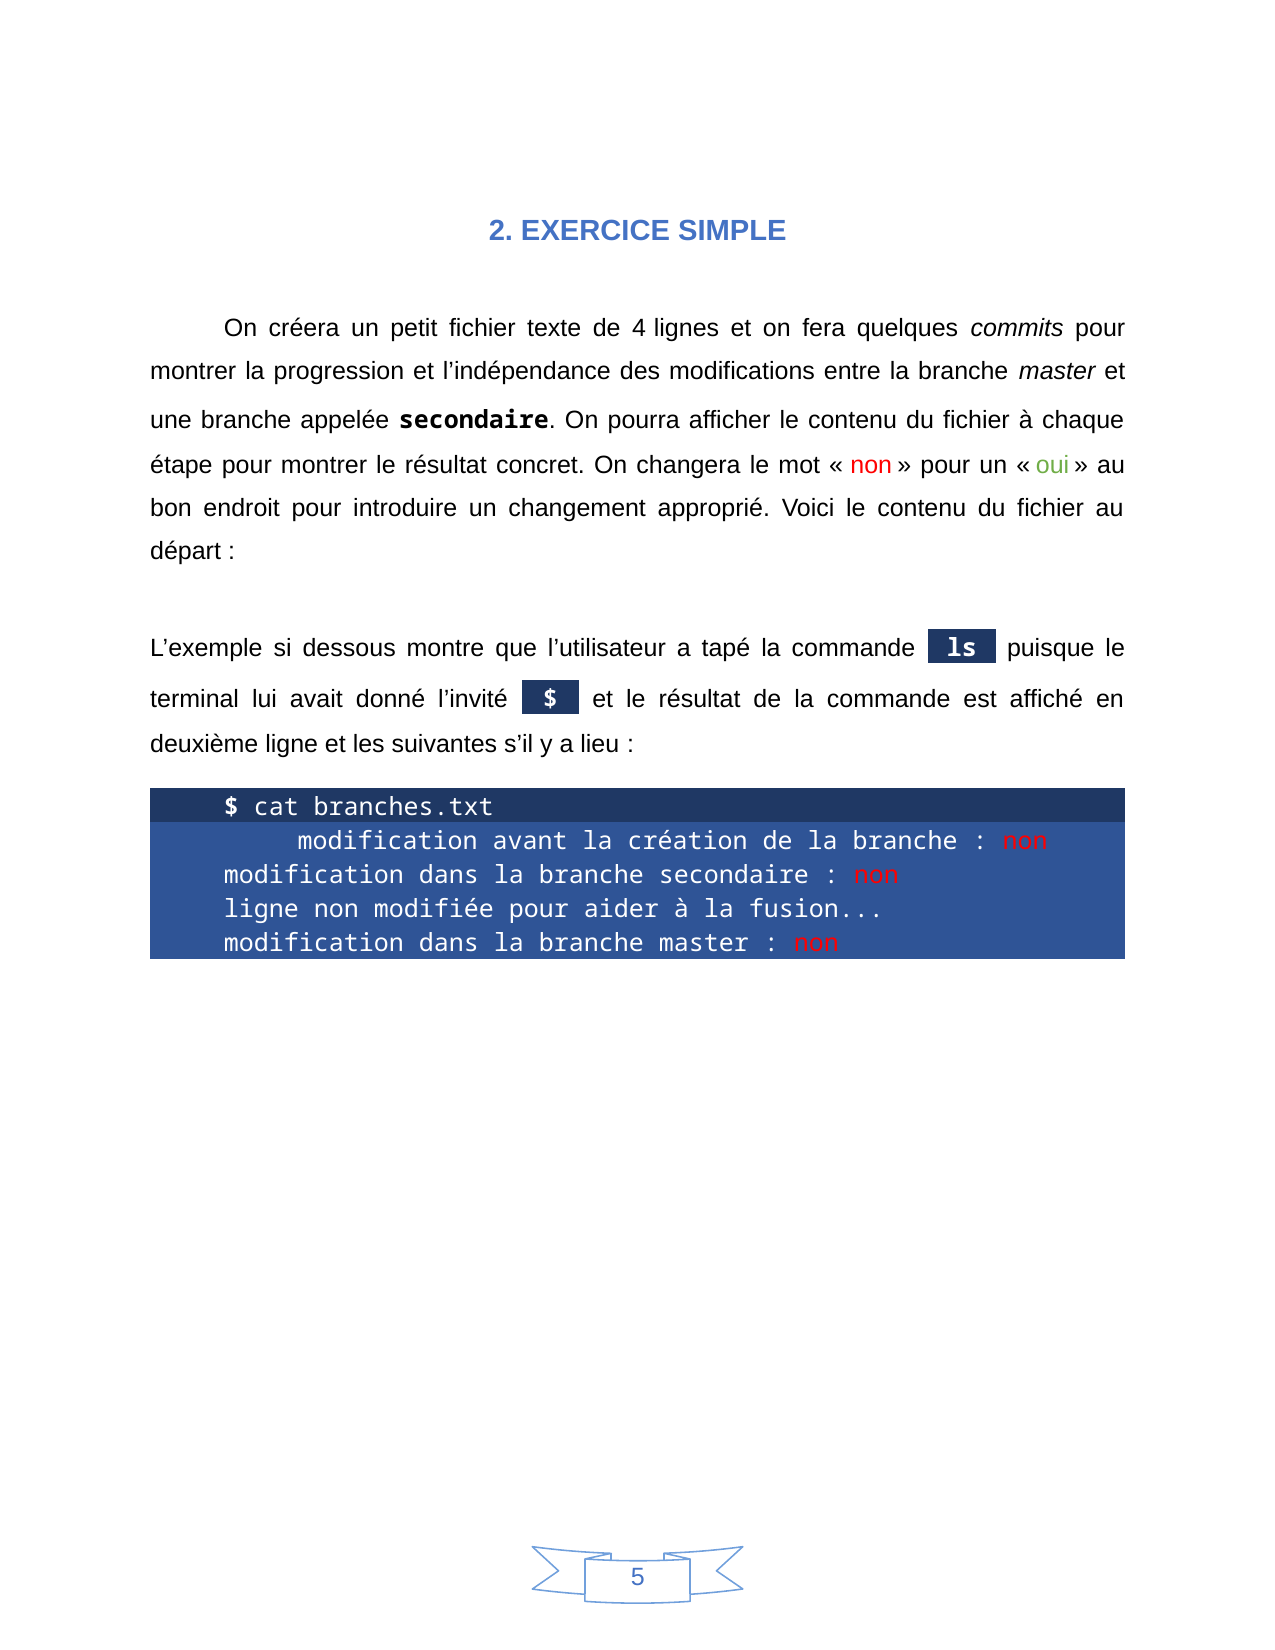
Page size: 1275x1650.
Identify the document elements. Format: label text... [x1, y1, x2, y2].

text L’exemple si dessous montre que l’utilisateur a tapé la commande ls puisque le terminal lui avait donné l’invité $ et le résultat de la commande est affiché en deuxième ligne et les suivantes s’il y a lieu : [150, 629, 1125, 757]
text modification avant la création de la branche : non [150, 822, 1125, 857]
text modification dans la branche secondaire : non [150, 857, 1125, 891]
text modification dans la branche master : non [150, 925, 1125, 959]
text ligne non modifiée pour aider à la fusion... [150, 891, 1125, 925]
text On créera un petit fichier texte de 4 lignes et on fera quelques commits pour montrer la progression et l’indépendance des modifications entre la branche master et une branche appelée secondaire. On pourra afficher le contenu du fichier à chaque étape pour montrer le résultat concret. On changera le mot « non » pour un « oui » au bon endroit pour introduire un changement approprié. Voici le contenu du fichier au départ : [150, 313, 1125, 565]
subtitle 2. Exercice simple [150, 212, 1125, 246]
text $ cat branches.txt [150, 788, 1125, 822]
